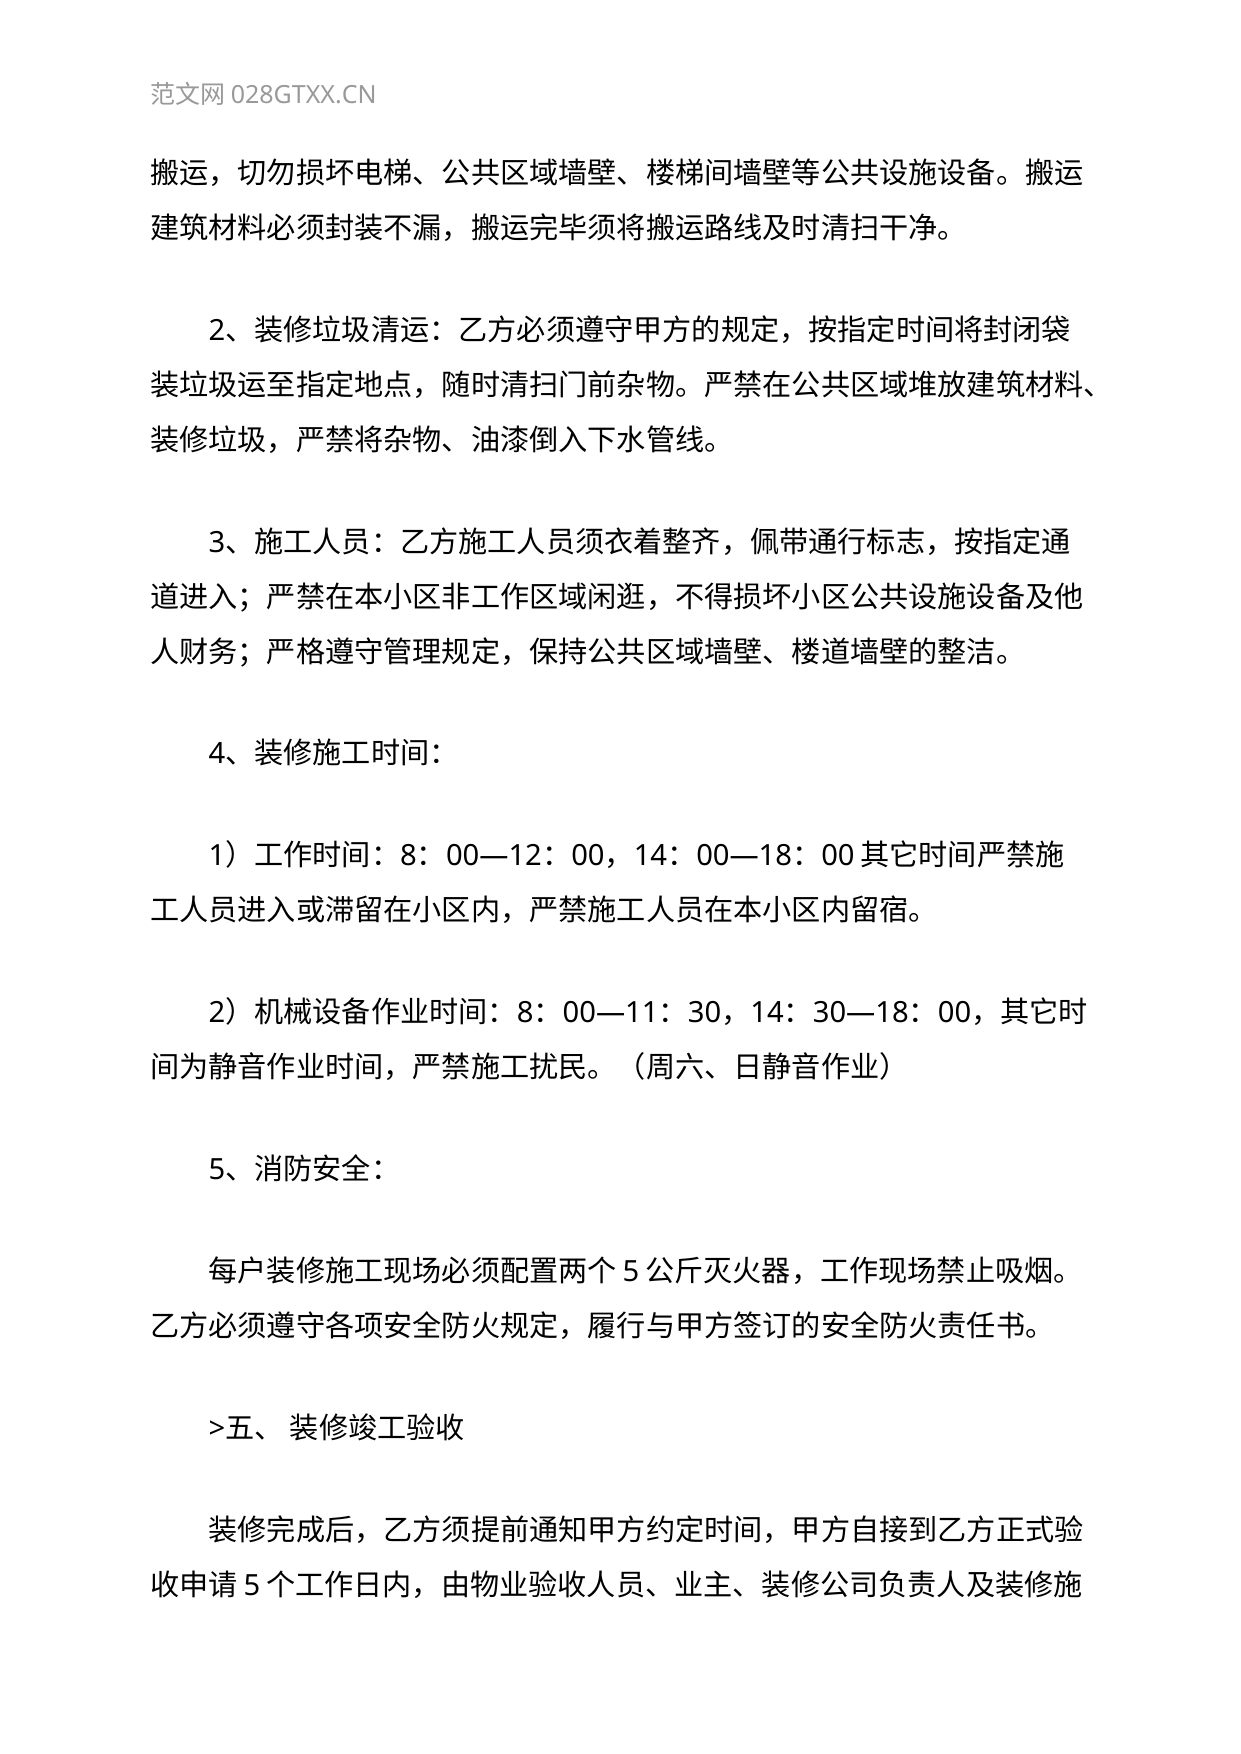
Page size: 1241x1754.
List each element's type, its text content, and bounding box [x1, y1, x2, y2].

text 4、装修施工时间： [150, 730, 1090, 772]
text 5、消防安全： [150, 1146, 1090, 1188]
text 2）机械设备作业时间：8：00―11：30，14：30―18：00，其它时间为静音作业时间，严禁施工扰民。（周六、日静音作业） [150, 989, 1090, 1086]
text 1）工作时间：8：00―12：00，14：00―18：00其它时间严禁施工人员进入或滞留在小区内，严禁施工人员在本小区内留宿。 [150, 832, 1090, 929]
text 每户装修施工现场必须配置两个5公斤灭火器，工作现场禁止吸烟。乙方必须遵守各项安全防火规定，履行与甲方签订的安全防火责任书。 [150, 1247, 1090, 1345]
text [150, 1506, 1090, 1603]
text 3、施工人员：乙方施工人员须衣着整齐，佩带通行标志，按指定通道进入；严禁在本小区非工作区域闲逛，不得损坏小区公共设施设备及他人财务；严格遵守管理规定，保持公共区域墙壁、楼道墙壁的整洁。 [150, 518, 1090, 671]
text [150, 150, 1090, 247]
text >五、 装修竣工验收 [150, 1404, 1090, 1447]
text 2、装修垃圾清运：乙方必须遵守甲方的规定，按指定时间将封闭袋装垃圾运至指定地点，随时清扫门前杂物。严禁在公共区域堆放建筑材料、装修垃圾，严禁将杂物、油漆倒入下水管线。 [150, 307, 1090, 459]
